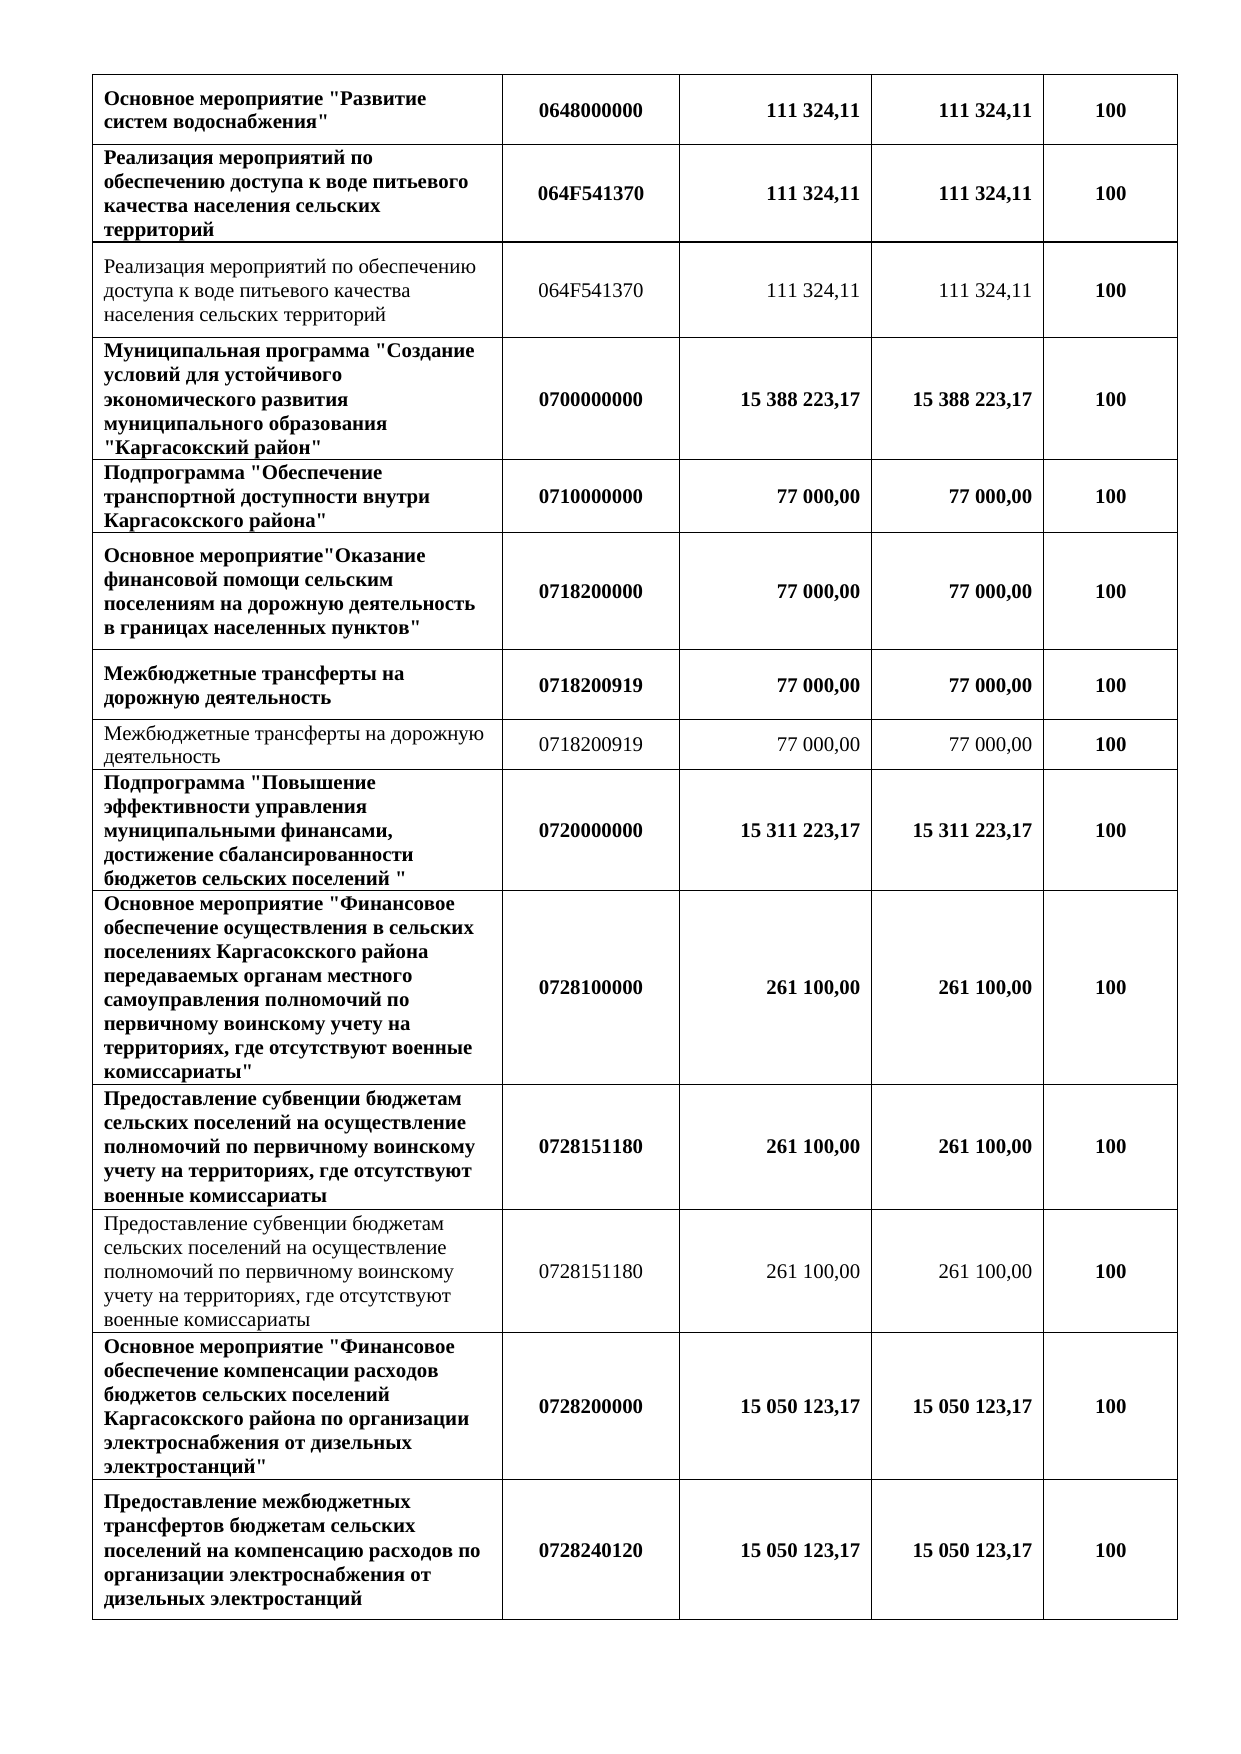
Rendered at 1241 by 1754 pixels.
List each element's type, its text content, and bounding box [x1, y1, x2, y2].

table_cell 100 [1044, 1085, 1177, 1208]
table_cell 0728200000 [503, 1333, 679, 1479]
table_cell 77 000,00 [872, 533, 1043, 649]
table_cell 111 324,11 [872, 75, 1043, 144]
table_cell 100 [1044, 75, 1177, 144]
table_cell 0728240120 [503, 1480, 679, 1619]
table_cell Подпрограмма "Повышение эффективности управления муниципальными финансами, достижение сбалансированности бюджетов сельских поселений " [93, 770, 502, 890]
table_cell 261 100,00 [680, 1085, 871, 1208]
table_cell Основное мероприятие"Оказание финансовой помощи сельским поселениям на дорожную деятельность в границах населенных пунктов" [93, 533, 502, 649]
table_cell 261 100,00 [872, 1085, 1043, 1208]
table_cell 100 [1044, 1210, 1177, 1332]
table_cell Предоставление субвенции бюджетам сельских поселений на осуществление полномочий по первичному воинскому учету на территориях, где отсутствуют военные комиссариаты [93, 1210, 502, 1332]
table_cell 0710000000 [503, 460, 679, 532]
table_cell 111 324,11 [872, 243, 1043, 337]
table_cell 100 [1044, 1333, 1177, 1479]
table_cell 77 000,00 [680, 650, 871, 719]
table_cell 15 388 223,17 [680, 338, 871, 459]
table_cell 100 [1044, 1480, 1177, 1619]
table_cell 0728151180 [503, 1210, 679, 1332]
table_cell 15 388 223,17 [872, 338, 1043, 459]
table_cell Межбюджетные трансферты на дорожную деятельность [93, 650, 502, 719]
table_cell 0718200919 [503, 650, 679, 719]
table_cell 77 000,00 [872, 720, 1043, 768]
table_cell 100 [1044, 243, 1177, 337]
table_cell 0718200000 [503, 533, 679, 649]
table_cell 100 [1044, 650, 1177, 719]
table_cell 064F541370 [503, 243, 679, 337]
table_cell 100 [1044, 720, 1177, 768]
table_cell 15 050 123,17 [872, 1333, 1043, 1479]
table_cell Основное мероприятие "Финансовое обеспечение компенсации расходов бюджетов сельских поселений Каргасокского района по организации электроснабжения от дизельных электростанций" [93, 1333, 502, 1479]
table_cell 064F541370 [503, 145, 679, 241]
table_cell 0720000000 [503, 770, 679, 890]
table_cell 100 [1044, 338, 1177, 459]
table_cell Муниципальная программа "Создание условий для устойчивого экономического развития муниципального образования "Каргасокский район" [93, 338, 502, 459]
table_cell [93, 1480, 502, 1619]
table_cell 261 100,00 [872, 891, 1043, 1083]
table_cell Предоставление субвенции бюджетам сельских поселений на осуществление полномочий по первичному воинскому учету на территориях, где отсутствуют военные комиссариаты [93, 1085, 502, 1208]
table_cell 15 311 223,17 [872, 770, 1043, 890]
table_cell 100 [1044, 533, 1177, 649]
table_cell Основное мероприятие "Финансовое обеспечение осуществления в сельских поселениях Каргасокского района передаваемых органам местного самоуправления полномочий по первичному воинскому учету на территориях, где отсутствуют военные комиссариаты" [93, 891, 502, 1083]
table_cell 0648000000 [503, 75, 679, 144]
table_cell Межбюджетные трансферты на дорожную деятельность [93, 720, 502, 768]
table_cell Основное мероприятие "Развитие систем водоснабжения" [93, 75, 502, 144]
table_cell 0718200919 [503, 720, 679, 768]
table_cell Реализация мероприятий по обеспечению доступа к воде питьевого качества населения сельских территорий [93, 243, 502, 337]
table_cell 0728100000 [503, 891, 679, 1083]
table_cell 100 [1044, 891, 1177, 1083]
table_cell 261 100,00 [872, 1210, 1043, 1332]
table_cell 77 000,00 [872, 650, 1043, 719]
table_cell 15 311 223,17 [680, 770, 871, 890]
table_cell 111 324,11 [680, 243, 871, 337]
table_cell 100 [1044, 770, 1177, 890]
table_cell 15 050 123,17 [680, 1333, 871, 1479]
table_cell 111 324,11 [680, 145, 871, 241]
table_cell 15 050 123,17 [680, 1480, 871, 1619]
table_cell 77 000,00 [872, 460, 1043, 532]
table_cell 261 100,00 [680, 891, 871, 1083]
table_cell 77 000,00 [680, 533, 871, 649]
table_cell 15 050 123,17 [872, 1480, 1043, 1619]
table_cell 111 324,11 [680, 75, 871, 144]
table_cell Реализация мероприятий по обеспечению доступа к воде питьевого качества населения сельских территорий [93, 145, 502, 241]
table_cell 77 000,00 [680, 720, 871, 768]
table_cell Подпрограмма "Обеспечение транспортной доступности внутри Каргасокского района" [93, 460, 502, 532]
table_cell 77 000,00 [680, 460, 871, 532]
table_cell 100 [1044, 145, 1177, 241]
table_cell 100 [1044, 460, 1177, 532]
table_cell 0700000000 [503, 338, 679, 459]
table_cell 111 324,11 [872, 145, 1043, 241]
table_cell 0728151180 [503, 1085, 679, 1208]
table_cell 261 100,00 [680, 1210, 871, 1332]
